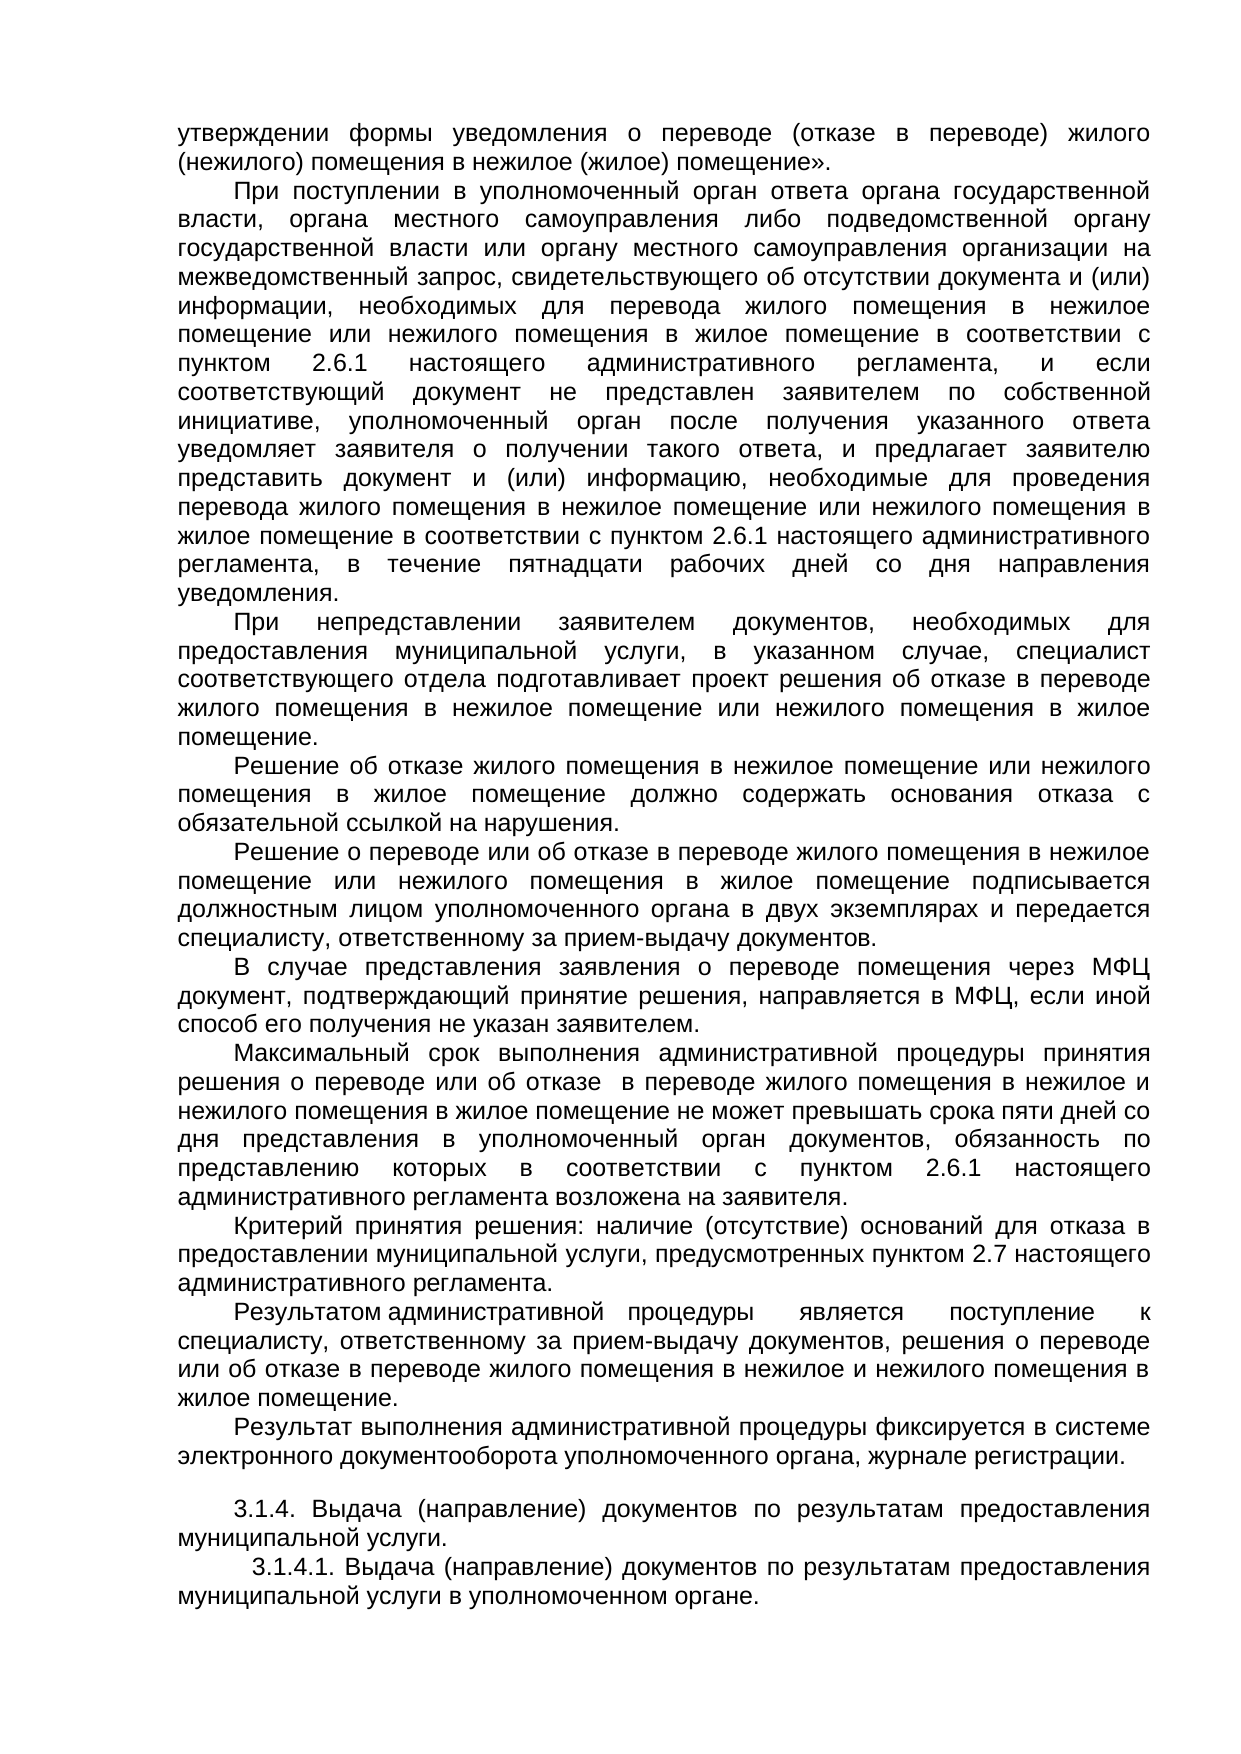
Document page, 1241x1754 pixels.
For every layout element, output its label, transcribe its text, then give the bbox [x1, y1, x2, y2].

text При непредставлении заявителем документов, необходимых для предоставления муниципальной услуги, в указанном случае, специалист соответствующего отдела подготавливает проект решения об отказе в переводе жилого помещения в нежилое помещение или нежилого помещения в жилое помещение. [177, 607, 1152, 751]
text Максимальный срок выполнения административной процедуры принятия решения о переводе или об отказе в переводе жилого помещения в нежилое и нежилого помещения в жилое помещение не может превышать срока пяти дней со дня представления в уполномоченный орган документов, обязанность по представлению которых в соответствии с пунктом 2.6.1 настоящего административного регламента возложена на заявителя. [177, 1038, 1152, 1211]
text Результатом административной процедуры является поступление к специалисту, ответственному за прием-выдачу документов, решения о переводе или об отказе в переводе жилого помещения в нежилое и нежилого помещения в жилое помещение. [177, 1297, 1152, 1412]
list 3.1.4. Выдача (направление) документов по результатам предоставления муниципальной услуги. [177, 1494, 1152, 1552]
text В случае представления заявления о переводе помещения через МФЦ документ, подтверждающий принятие решения, направляется в МФЦ, если иной способ его получения не указан заявителем. [177, 952, 1152, 1038]
text Решение о переводе или об отказе в переводе жилого помещения в нежилое помещение или нежилого помещения в жилое помещение подписывается должностным лицом уполномоченного органа в двух экземплярах и передается специалисту, ответственному за прием-выдачу документов. [177, 837, 1152, 952]
text Решение об отказе жилого помещения в нежилое помещение или нежилого помещения в жилое помещение должно содержать основания отказа с обязательной ссылкой на нарушения. [177, 751, 1152, 837]
list 3.1.4.1. Выдача (направление) документов по результатам предоставления муниципальной услуги в уполномоченном органе. [177, 1552, 1152, 1609]
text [177, 118, 1152, 176]
text Результат выполнения административной процедуры фиксируется в системе электронного документооборота уполномоченного органа, журнале регистрации. [177, 1412, 1152, 1469]
text Критерий принятия решения: наличие (отсутствие) оснований для отказа в предоставлении муниципальной услуги, предусмотренных пунктом 2.7 настоящего административного регламента. [177, 1211, 1152, 1297]
text При поступлении в уполномоченный орган ответа органа государственной власти, органа местного самоуправления либо подведомственной органу государственной власти или органу местного самоуправления организации на межведомственный запрос, свидетельствующего об отсутствии документа и (или) информации, необходимых для перевода жилого помещения в нежилое помещение или нежилого помещения в жилое помещение в соответствии с пунктом 2.6.1 настоящего административного регламента, и если соответствующий документ не представлен заявителем по собственной инициативе, уполномоченный орган после получения указанного ответа уведомляет заявителя о получении такого ответа, и предлагает заявителю представить документ и (или) информацию, необходимые для проведения перевода жилого помещения в нежилое помещение или нежилого помещения в жилое помещение в соответствии с пунктом 2.6.1 настоящего административного регламента, в течение пятнадцати рабочих дней со дня направления уведомления. [177, 176, 1152, 607]
